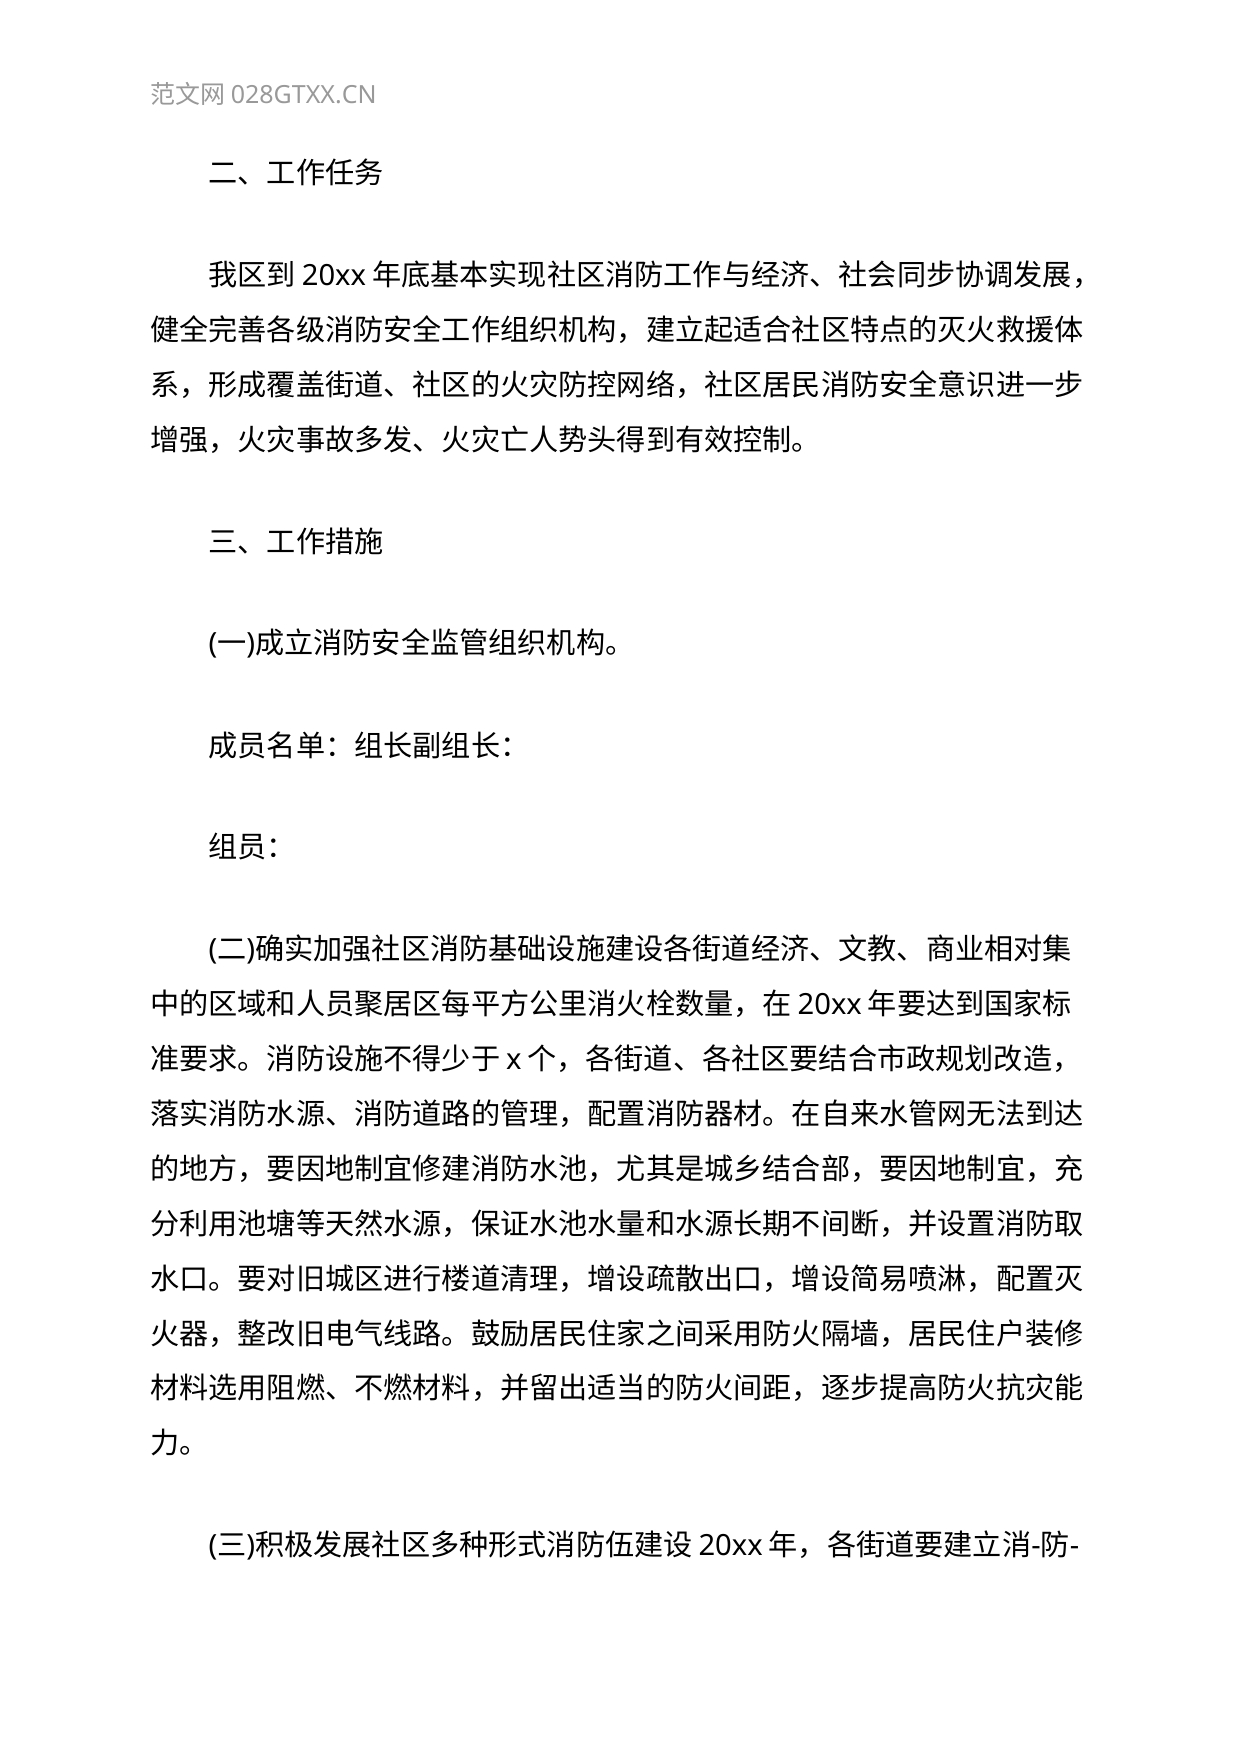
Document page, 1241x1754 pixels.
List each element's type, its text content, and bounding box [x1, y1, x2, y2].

text (一)成立消防安全监管组织机构。 [150, 620, 1090, 662]
text (二)确实加强社区消防基础设施建设各街道经济、文教、商业相对集中的区域和人员聚居区每平方公里消火栓数量，在20xx年要达到国家标准要求。消防设施不得少于x个，各街道、各社区要结合市政规划改造，落实消防水源、消防道路的管理，配置消防器材。在自来水管网无法到达的地方，要因地制宜修建消防水池，尤其是城乡结合部，要因地制宜，充分利用池塘等天然水源，保证水池水量和水源长期不间断，并设置消防取水口。要对旧城区进行楼道清理，增设疏散出口，增设简易喷淋，配置灭火器，整改旧电气线路。鼓励居民住家之间采用防火隔墙，居民住户装修材料选用阻燃、不燃材料，并留出适当的防火间距，逐步提高防火抗灾能力。 [150, 926, 1090, 1462]
text 我区到20xx年底基本实现社区消防工作与经济、社会同步协调发展，健全完善各级消防安全工作组织机构，建立起适合社区特点的灭火救援体系，形成覆盖街道、社区的火灾防控网络，社区居民消防安全意识进一步增强，火灾事故多发、火灾亡人势头得到有效控制。 [150, 252, 1090, 459]
text 成员名单：组长副组长： [150, 722, 1090, 764]
text 三、工作措施 [150, 518, 1090, 561]
text 组员： [150, 824, 1090, 866]
text 二、工作任务 [150, 150, 1090, 192]
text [150, 1522, 1090, 1564]
